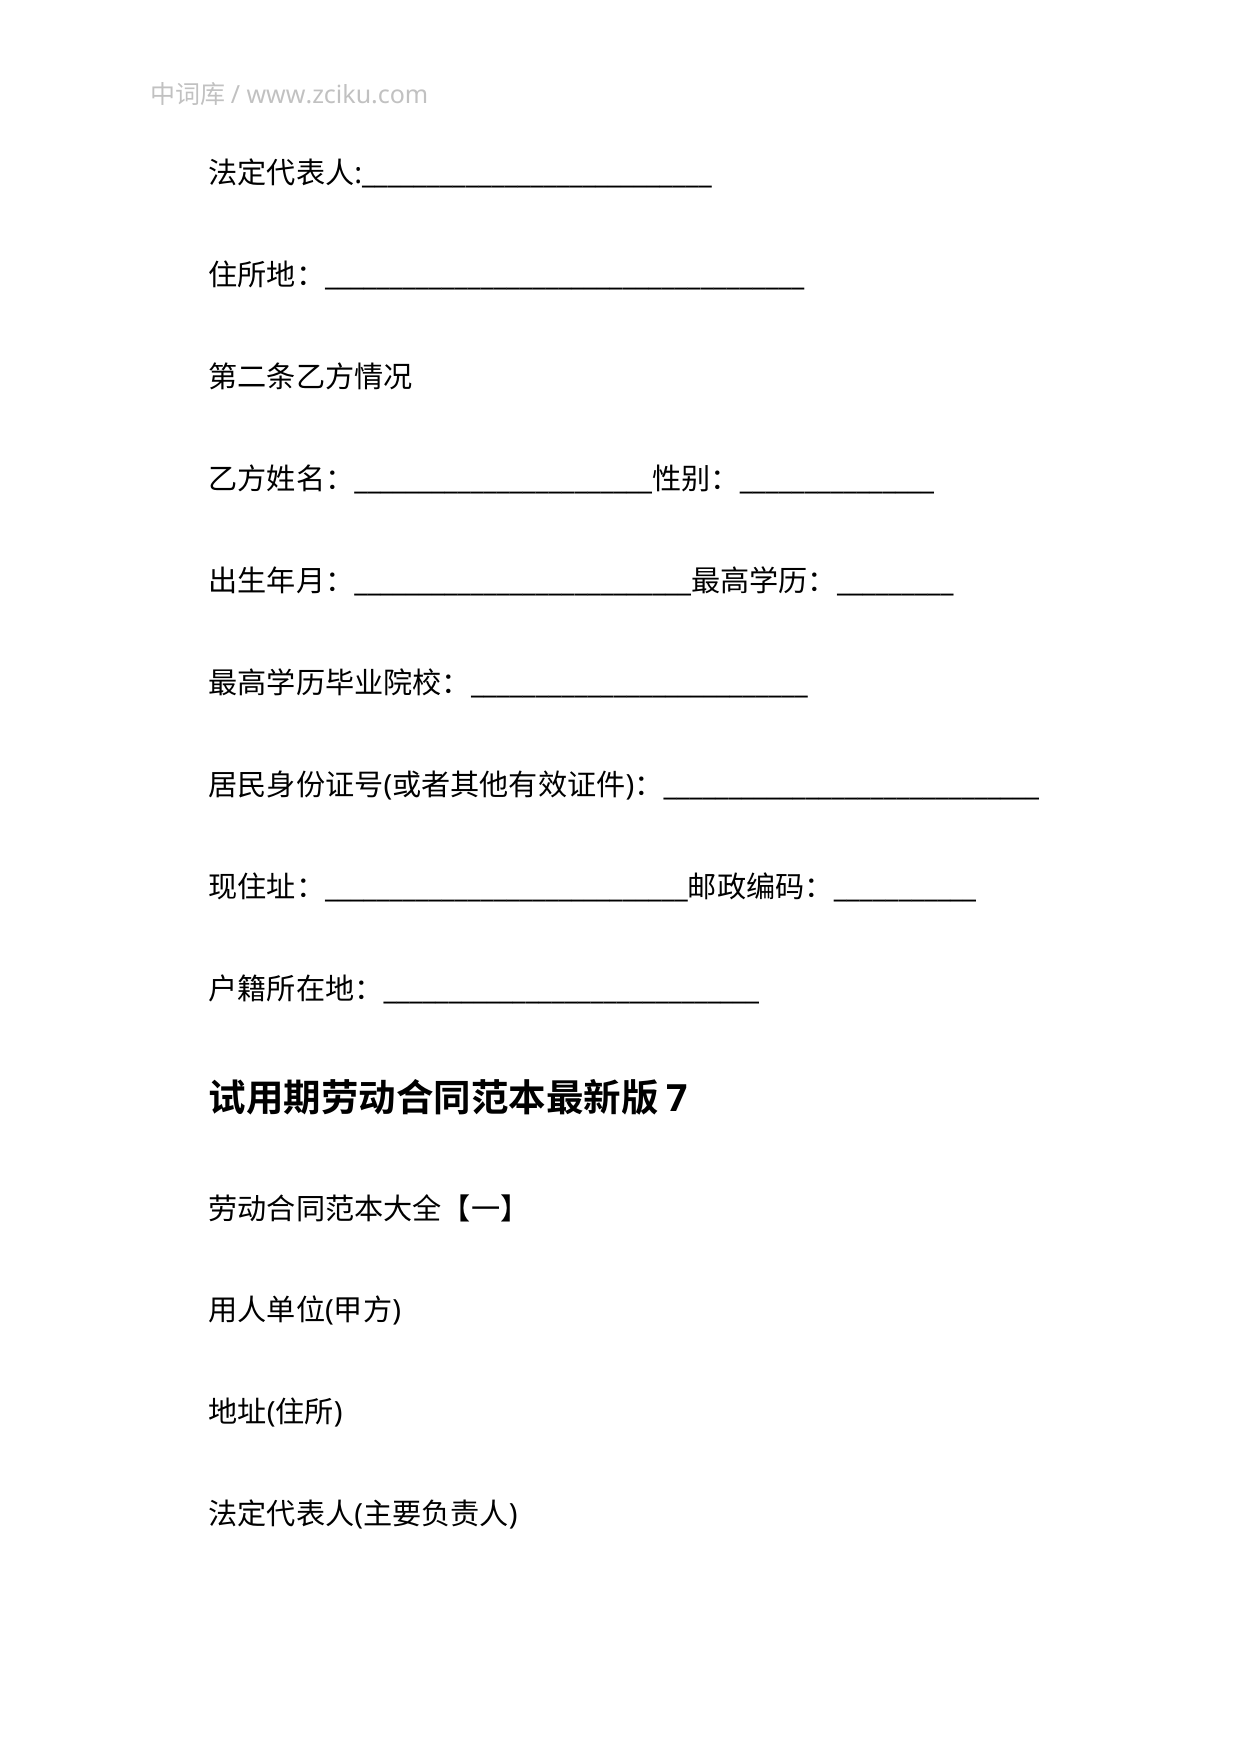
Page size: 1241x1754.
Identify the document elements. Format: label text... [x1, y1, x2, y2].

text 出生年月：__________________________最高学历：_________ [150, 558, 1090, 600]
text 试用期劳动合同范本最新版7 [150, 1068, 1090, 1122]
text 用人单位(甲方) [150, 1287, 1090, 1329]
text 最高学历毕业院校：__________________________ [150, 660, 1090, 702]
text 现住址：____________________________邮政编码：___________ [150, 864, 1090, 906]
text 劳动合同范本大全【一】 [150, 1185, 1090, 1227]
text 法定代表人:___________________________ [150, 150, 1090, 192]
text 户籍所在地：_____________________________ [150, 966, 1090, 1008]
text 法定代表人(主要负责人) [150, 1491, 1090, 1533]
text 居民身份证号(或者其他有效证件)：_____________________________ [150, 762, 1090, 804]
text 乙方姓名：_______________________性别：_______________ [150, 456, 1090, 498]
text 住所地：_____________________________________ [150, 252, 1090, 294]
text 第二条乙方情况 [150, 354, 1090, 396]
text 地址(住所) [150, 1389, 1090, 1431]
